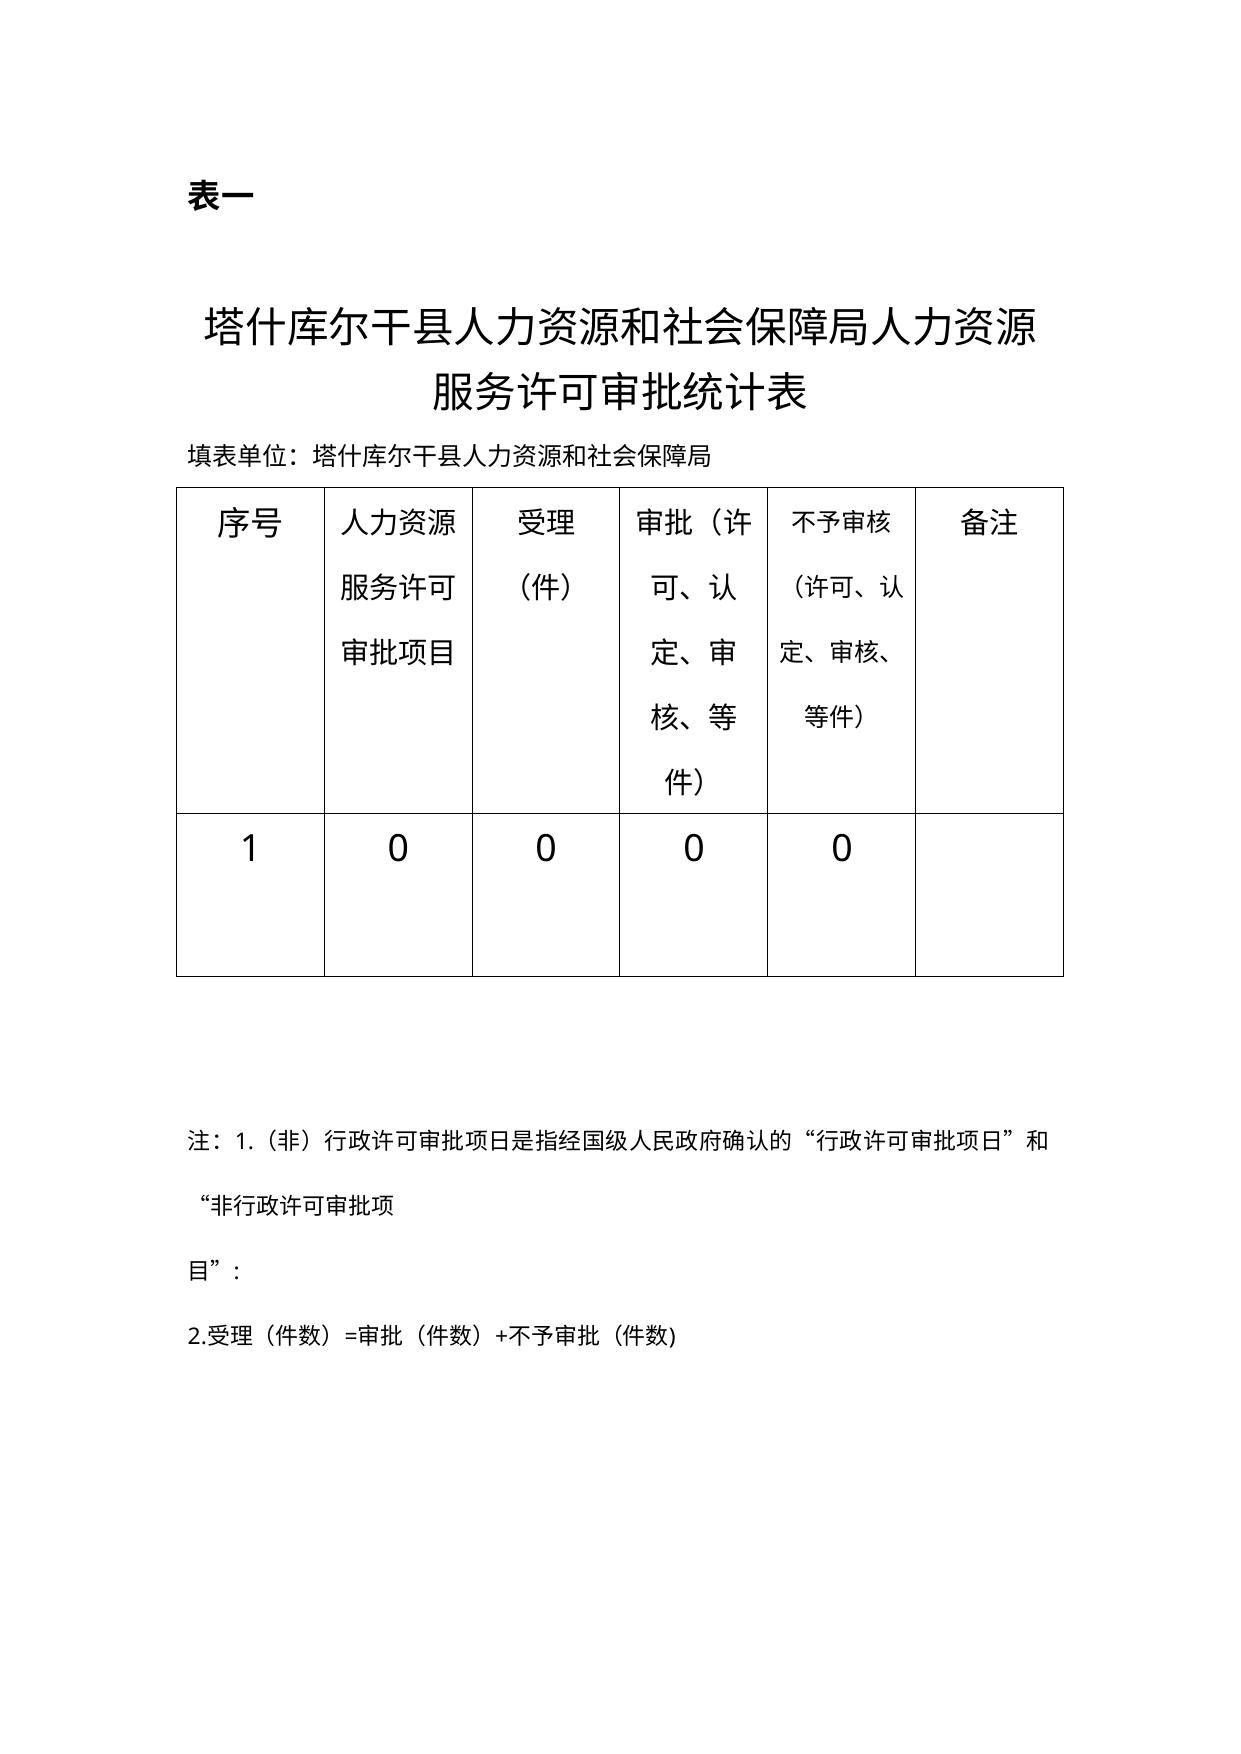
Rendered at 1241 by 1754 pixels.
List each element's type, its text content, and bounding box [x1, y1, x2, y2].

table_header 序号 [177, 488, 324, 813]
table_header 不予审核（许可、认定、审核、等件） [768, 488, 915, 813]
table_cell [916, 814, 1063, 976]
text 目”: [187, 1237, 1053, 1302]
text 表一 [187, 162, 1053, 227]
text 填表单位：塔什库尔干县人力资源和社会保障局 [187, 422, 1053, 487]
table_cell 0 [325, 814, 472, 976]
table_header 备注 [916, 488, 1063, 813]
table_cell 1 [177, 814, 324, 976]
table_header 受理（件） [473, 488, 619, 813]
table_cell 0 [620, 814, 767, 976]
table_cell 0 [768, 814, 915, 976]
table_cell 0 [473, 814, 619, 976]
text 2.受理（件数）=审批（件数）+不予审批（件数) [187, 1302, 1053, 1367]
text 塔什库尔干县人力资源和社会保障局人力资源服务许可审批统计表 [187, 292, 1053, 422]
table_header 人力资源服务许可审批项目 [325, 488, 472, 813]
text 注：1.（非）行政许可审批项日是指经国级人民政府确认的“行政许可审批项日”和“非行政许可审批项 [187, 1107, 1053, 1237]
table_header 审批（许可、认定、审核、等件） [620, 488, 767, 813]
